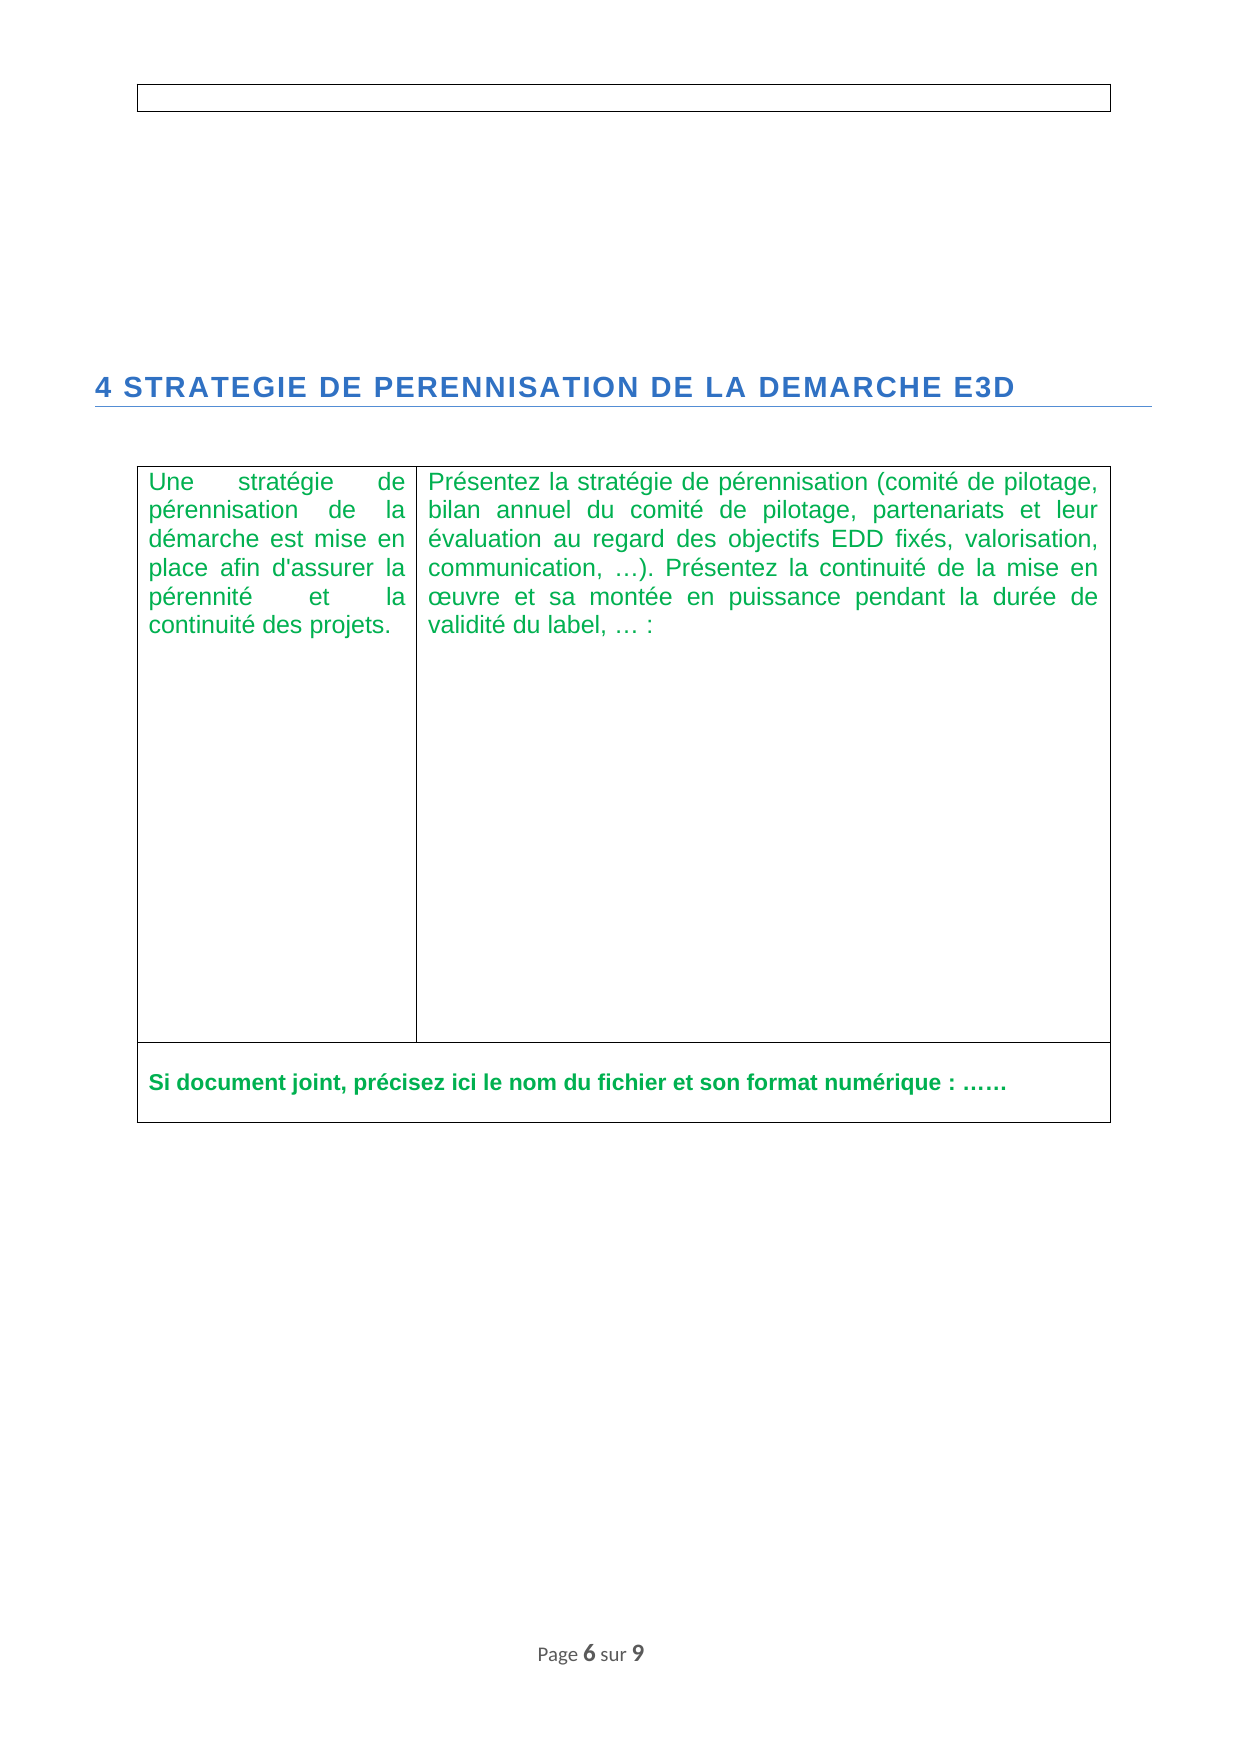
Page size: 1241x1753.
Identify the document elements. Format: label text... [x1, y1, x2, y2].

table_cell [138, 85, 1110, 111]
subtitle 4 STRATEGIE DE PERENNISATION DE LA DEMARCHE E3D [95, 370, 1152, 406]
table_cell Si document joint, précisez ici le nom du fichier et son format numérique : …… [138, 1043, 1110, 1122]
table_header Présentez la stratégie de pérennisation (comité de pilotage, bilan annuel du comité de pilotage, partenariats et leur évaluation au regard des objectifs EDD fixés, valorisation, communication, …). Présentez la continuité de la mise en œuvre et sa montée en puissance pendant la durée de validité du label, … : [417, 467, 1110, 1042]
table_header Une stratégie de pérennisation de la démarche est mise en place afin d'assurer la pérennité et la continuité des projets. [138, 467, 416, 1042]
